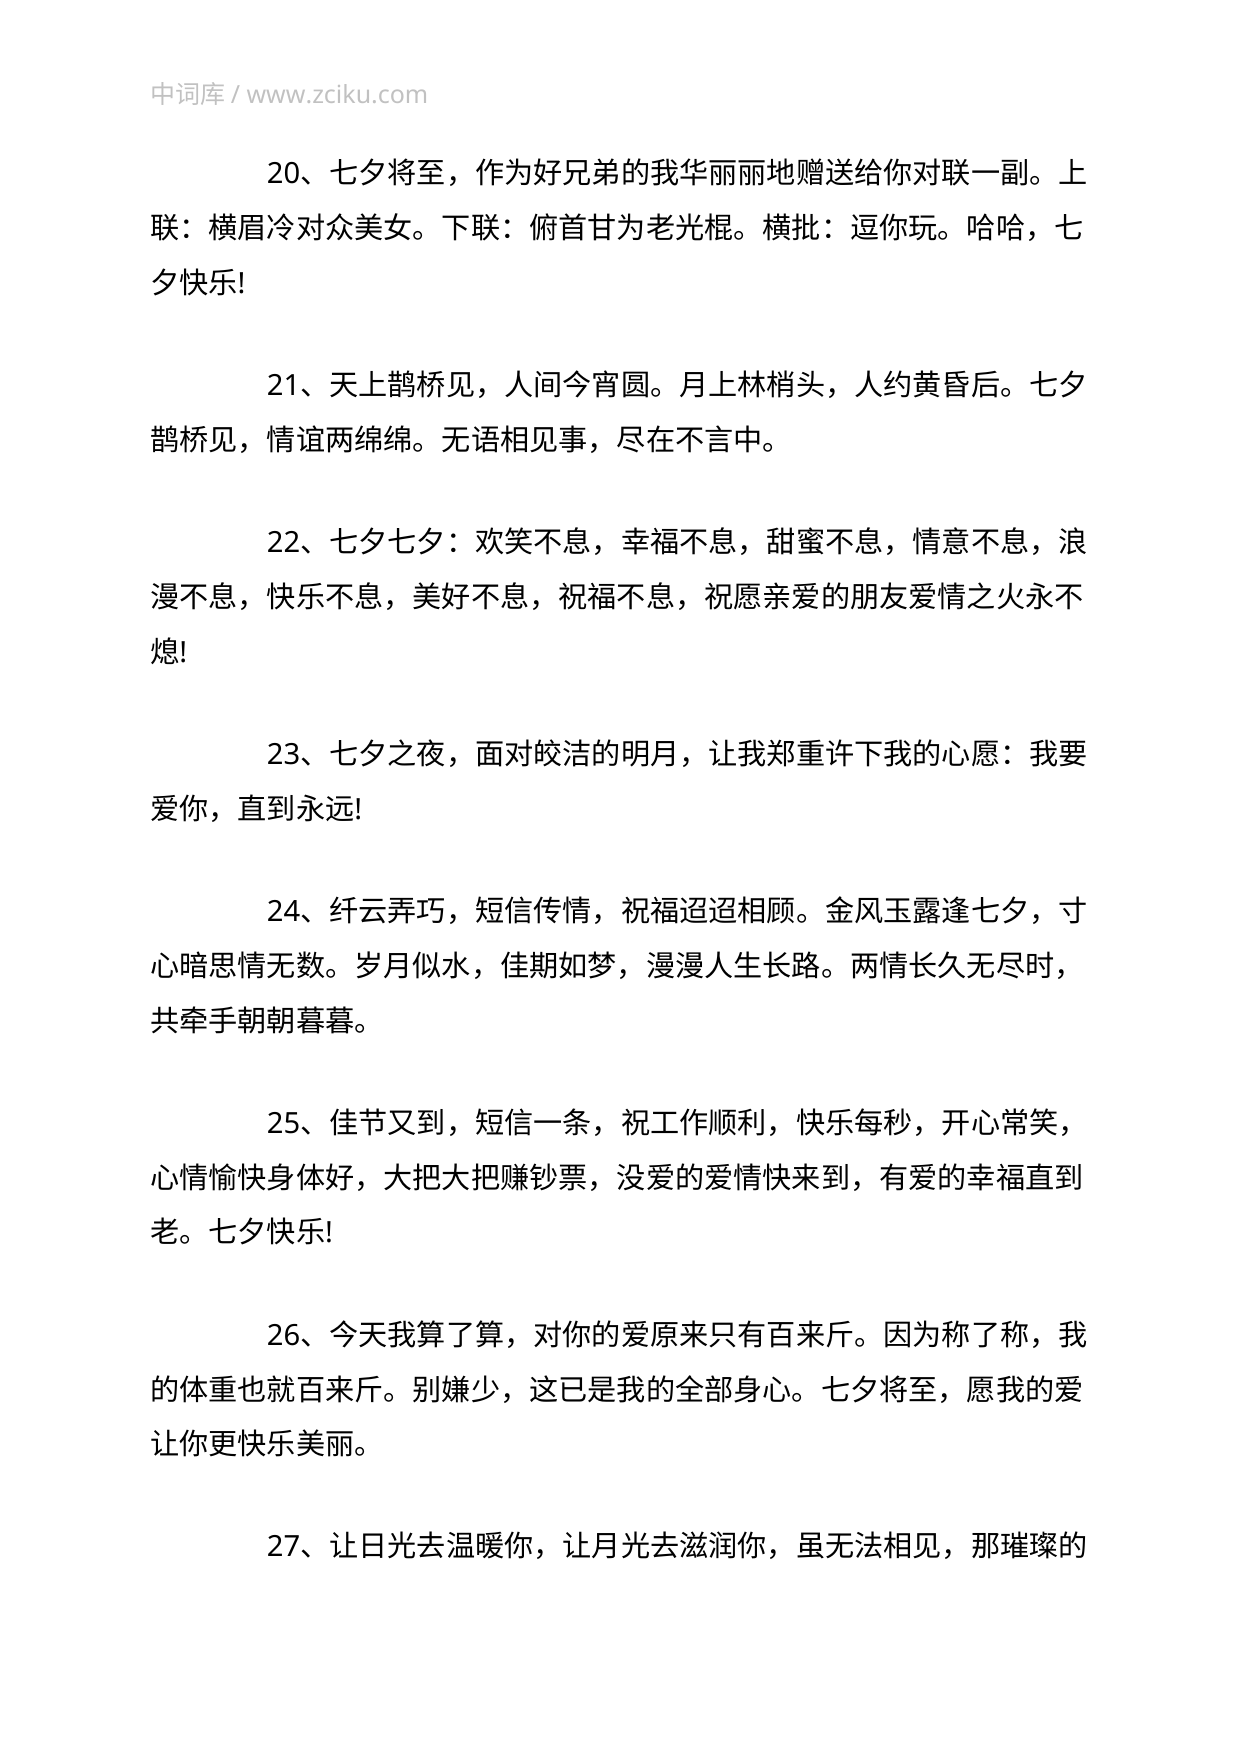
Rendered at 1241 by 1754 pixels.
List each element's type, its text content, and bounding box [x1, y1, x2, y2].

text 20、七夕将至，作为好兄弟的我华丽丽地赠送给你对联一副。上联：横眉冷对众美女。下联：俯首甘为老光棍。横批：逗你玩。哈哈，七夕快乐! [150, 150, 1090, 302]
text 25、佳节又到，短信一条，祝工作顺利，快乐每秒，开心常笑，心情愉快身体好，大把大把赚钞票，没爱的爱情快来到，有爱的幸福直到老。七夕快乐! [150, 1099, 1090, 1251]
text 21、天上鹊桥见，人间今宵圆。月上林梢头，人约黄昏后。七夕鹊桥见，情谊两绵绵。无语相见事，尽在不言中。 [150, 362, 1090, 459]
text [150, 1523, 1090, 1565]
text 22、七夕七夕：欢笑不息，幸福不息，甜蜜不息，情意不息，浪漫不息，快乐不息，美好不息，祝福不息，祝愿亲爱的朋友爱情之火永不熄! [150, 519, 1090, 671]
text 23、七夕之夜，面对皎洁的明月，让我郑重许下我的心愿：我要爱你，直到永远! [150, 731, 1090, 828]
text 24、纤云弄巧，短信传情，祝福迢迢相顾。金风玉露逢七夕，寸心暗思情无数。岁月似水，佳期如梦，漫漫人生长路。两情长久无尽时，共牵手朝朝暮暮。 [150, 887, 1090, 1040]
text 26、今天我算了算，对你的爱原来只有百来斤。因为称了称，我的体重也就百来斤。别嫌少，这已是我的全部身心。七夕将至，愿我的爱让你更快乐美丽。 [150, 1311, 1090, 1463]
